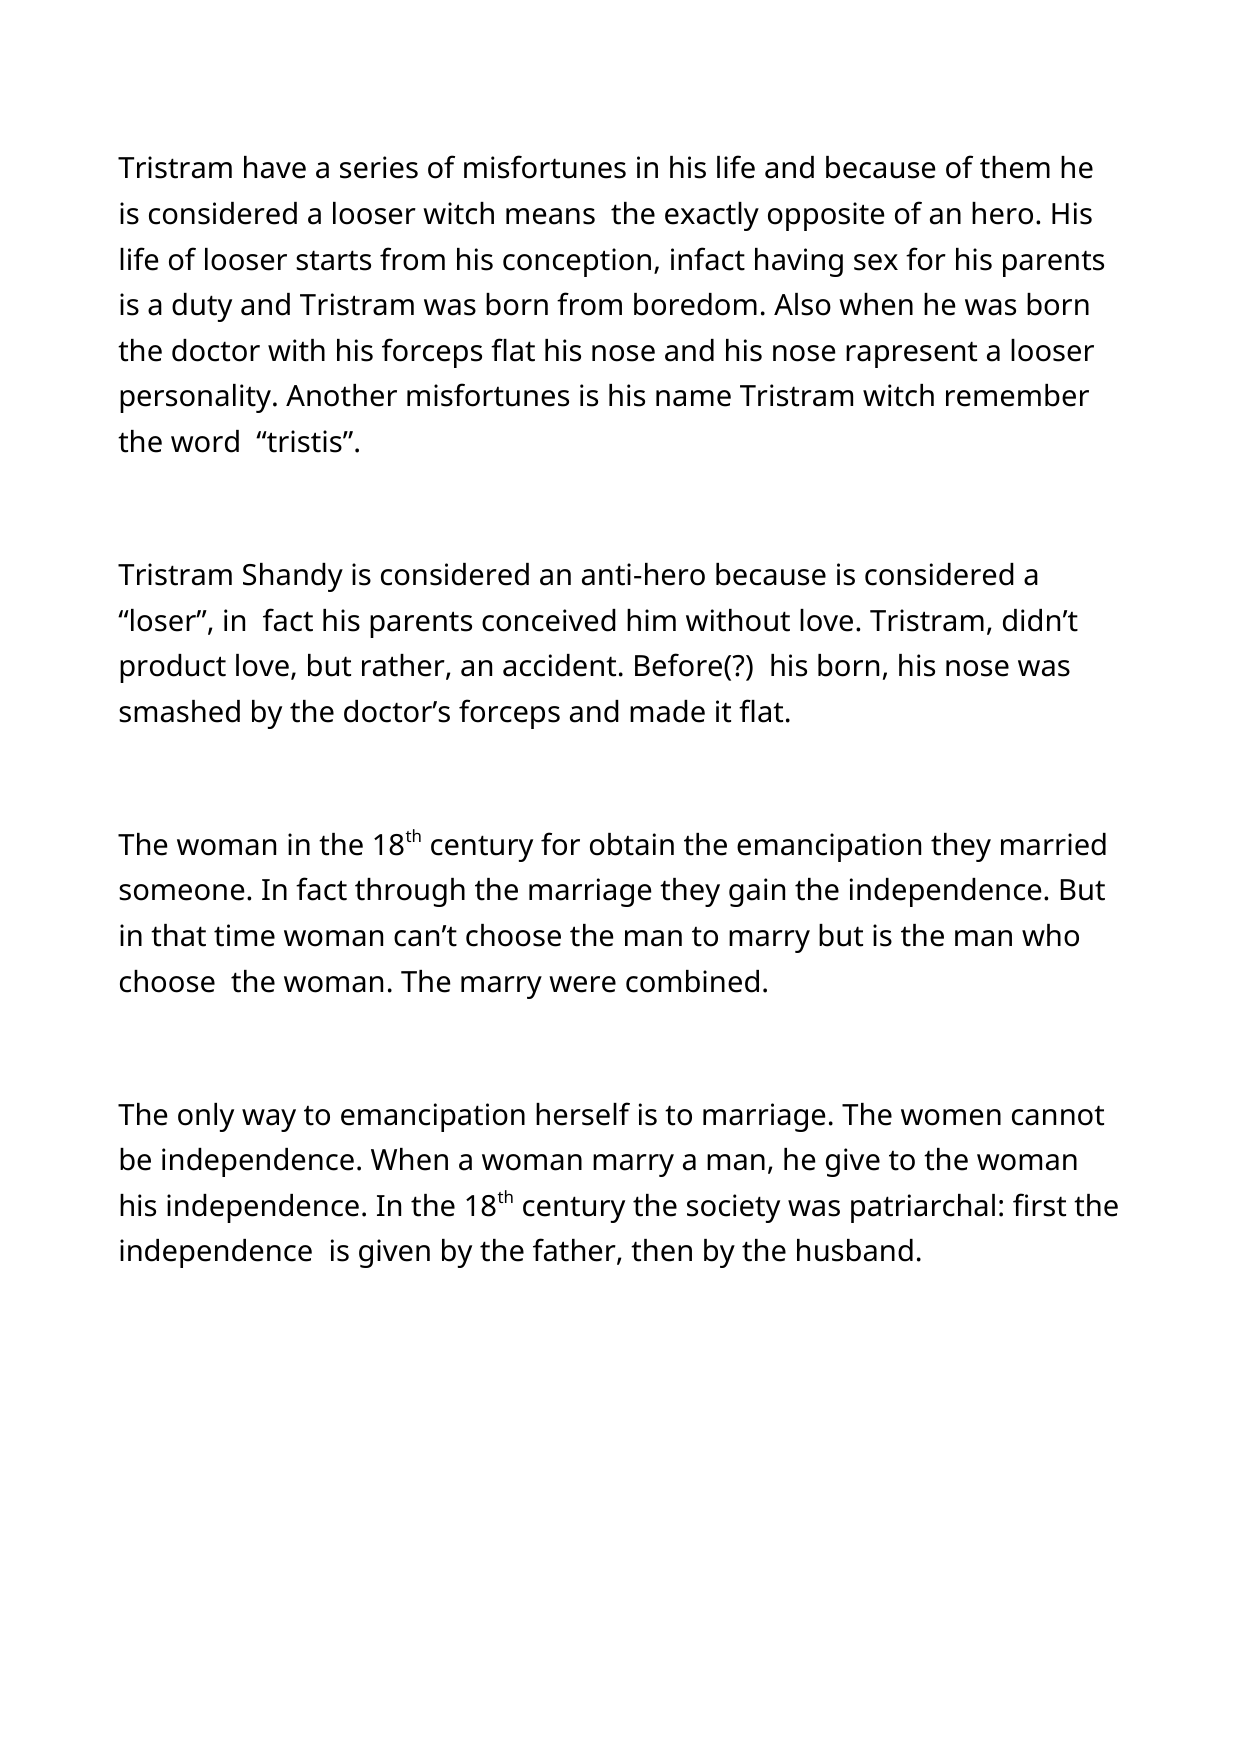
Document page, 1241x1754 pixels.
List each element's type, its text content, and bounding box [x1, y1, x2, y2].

text Tristram have a series of misfortunes in his life and because of them he is considered a looser witch means the exactly opposite of an hero. His life of looser starts from his conception, infact having sex for his parents is a duty and Tristram was born from boredom. Also when he was born the doctor with his forceps flat his nose and his nose rapresent a looser personality. Another misfortunes is his name Tristram witch remember the word “tristis”. [118, 148, 1122, 461]
text Tristram Shandy is considered an anti-hero because is considered a “loser”, in fact his parents conceived him without love. Tristram, didn’t product love, but rather, an accident. Before(?) his born, his nose was smashed by the doctor’s forceps and made it flat. [118, 554, 1122, 731]
text The woman in the 18th century for obtain the emancipation they married someone. In fact through the marriage they gain the independence. But in that time woman can’t choose the man to marry but is the man who choose the woman. The marry were combined. [118, 824, 1122, 1001]
text The only way to emancipation herself is to marriage. The women cannot be independence. When a woman marry a man, he give to the woman his independence. In the 18th century the society was patriarchal: first the independence is given by the father, then by the husband. [118, 1094, 1122, 1270]
